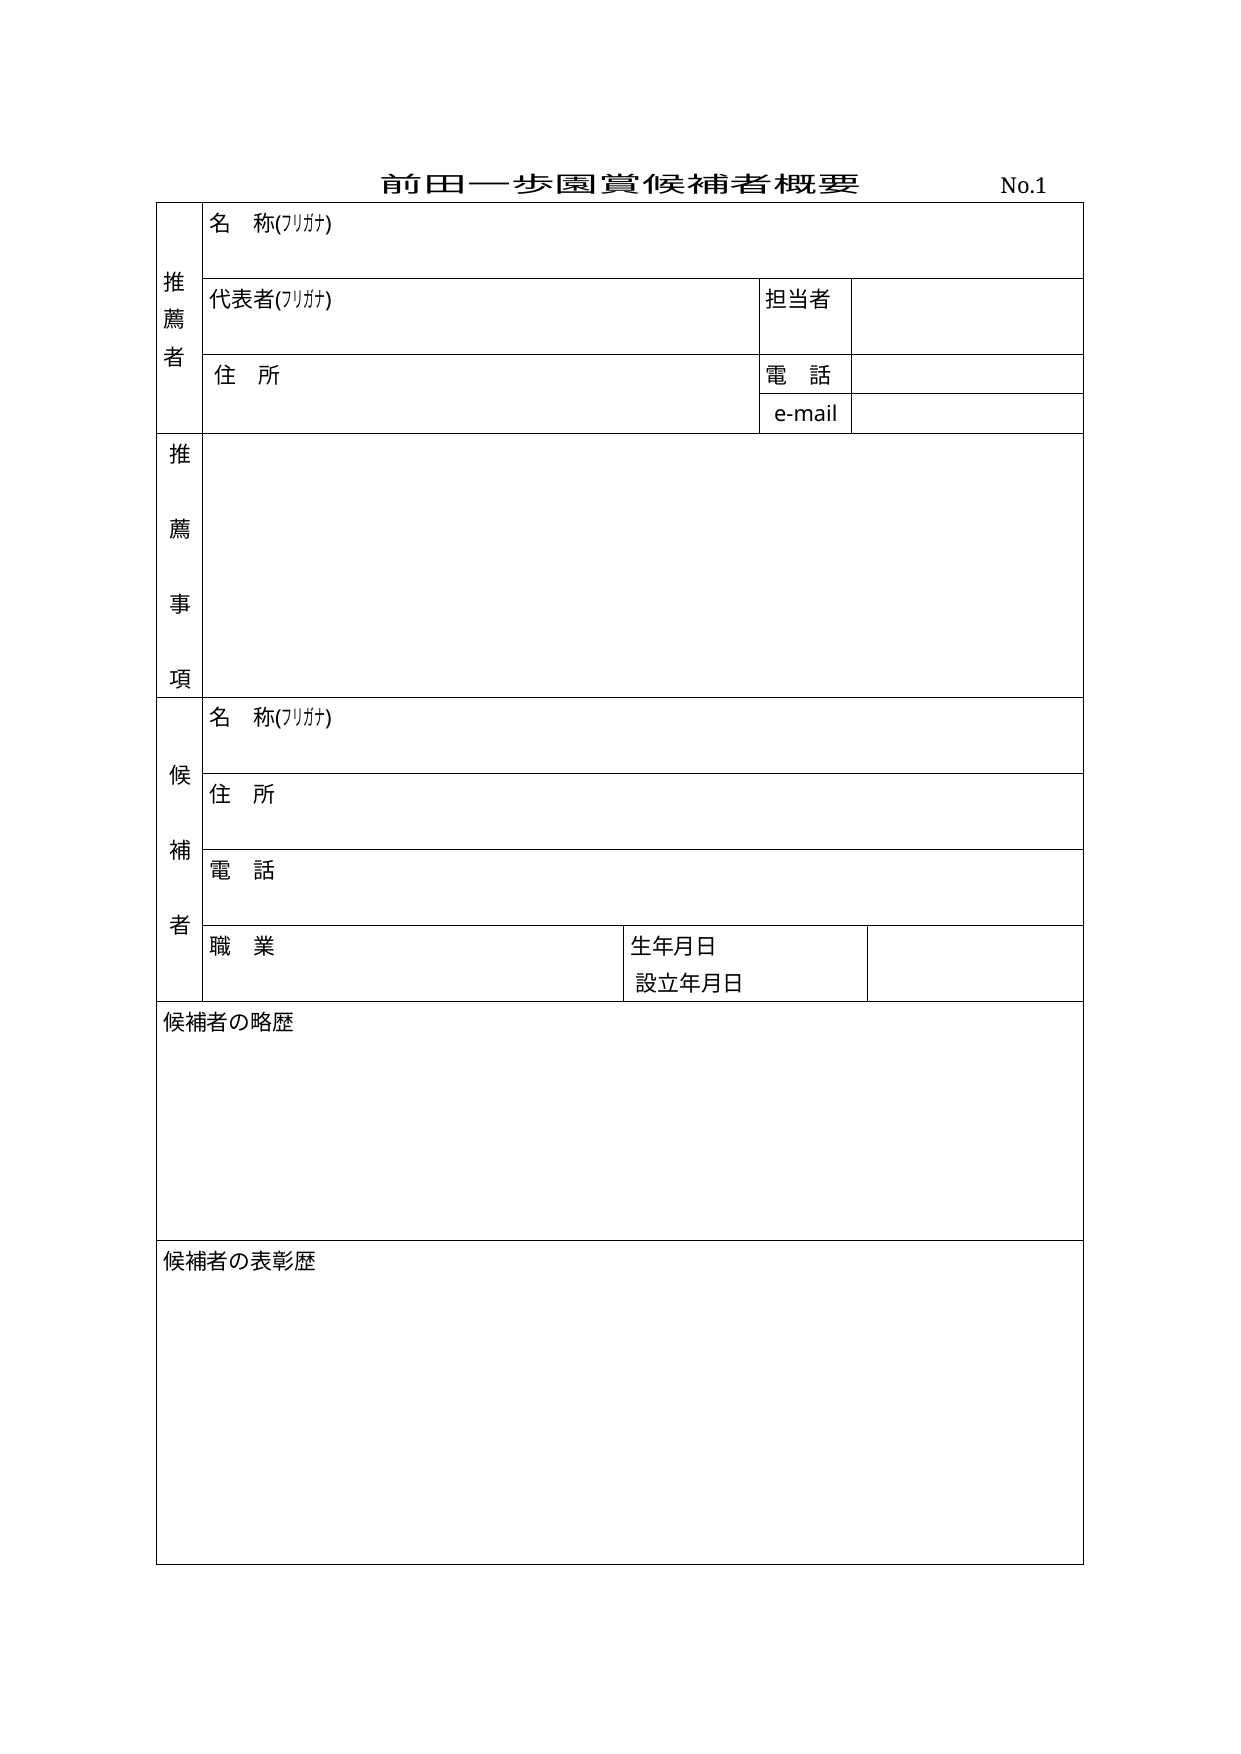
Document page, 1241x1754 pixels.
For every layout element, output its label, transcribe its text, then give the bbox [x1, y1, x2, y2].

table_cell 推 薦 事 項 [157, 434, 202, 697]
table_cell 電 話 [760, 355, 851, 393]
table_cell [868, 926, 1083, 1001]
table_cell [852, 355, 1083, 393]
table_cell 生年月日 設立年月日 [624, 926, 867, 1001]
table_cell 電 話 [203, 850, 1083, 925]
table_cell 担当者 [760, 279, 851, 354]
text 前田一歩園賞候補者概要 [112, 164, 1128, 202]
table_cell 名 称(フリガナ) [203, 698, 1083, 773]
table_cell 住 所 [203, 774, 1083, 849]
table_cell [203, 434, 1083, 697]
table_cell [852, 279, 1083, 354]
table_cell 候補者の略歴 [157, 1002, 1083, 1240]
table_cell 住 所 [203, 355, 759, 433]
table_cell e-mail [760, 394, 851, 433]
table_cell 代表者(フリガナ) [203, 279, 759, 354]
table_cell 候 補 者 [157, 698, 202, 1001]
table_cell 職 業 [203, 926, 623, 1001]
table_header 名 称(フリガナ) [203, 203, 1083, 278]
table_cell [852, 394, 1083, 433]
table_header 推 薦 者 [157, 203, 202, 433]
table_cell 候補者の表彰歴 [157, 1241, 1083, 1564]
